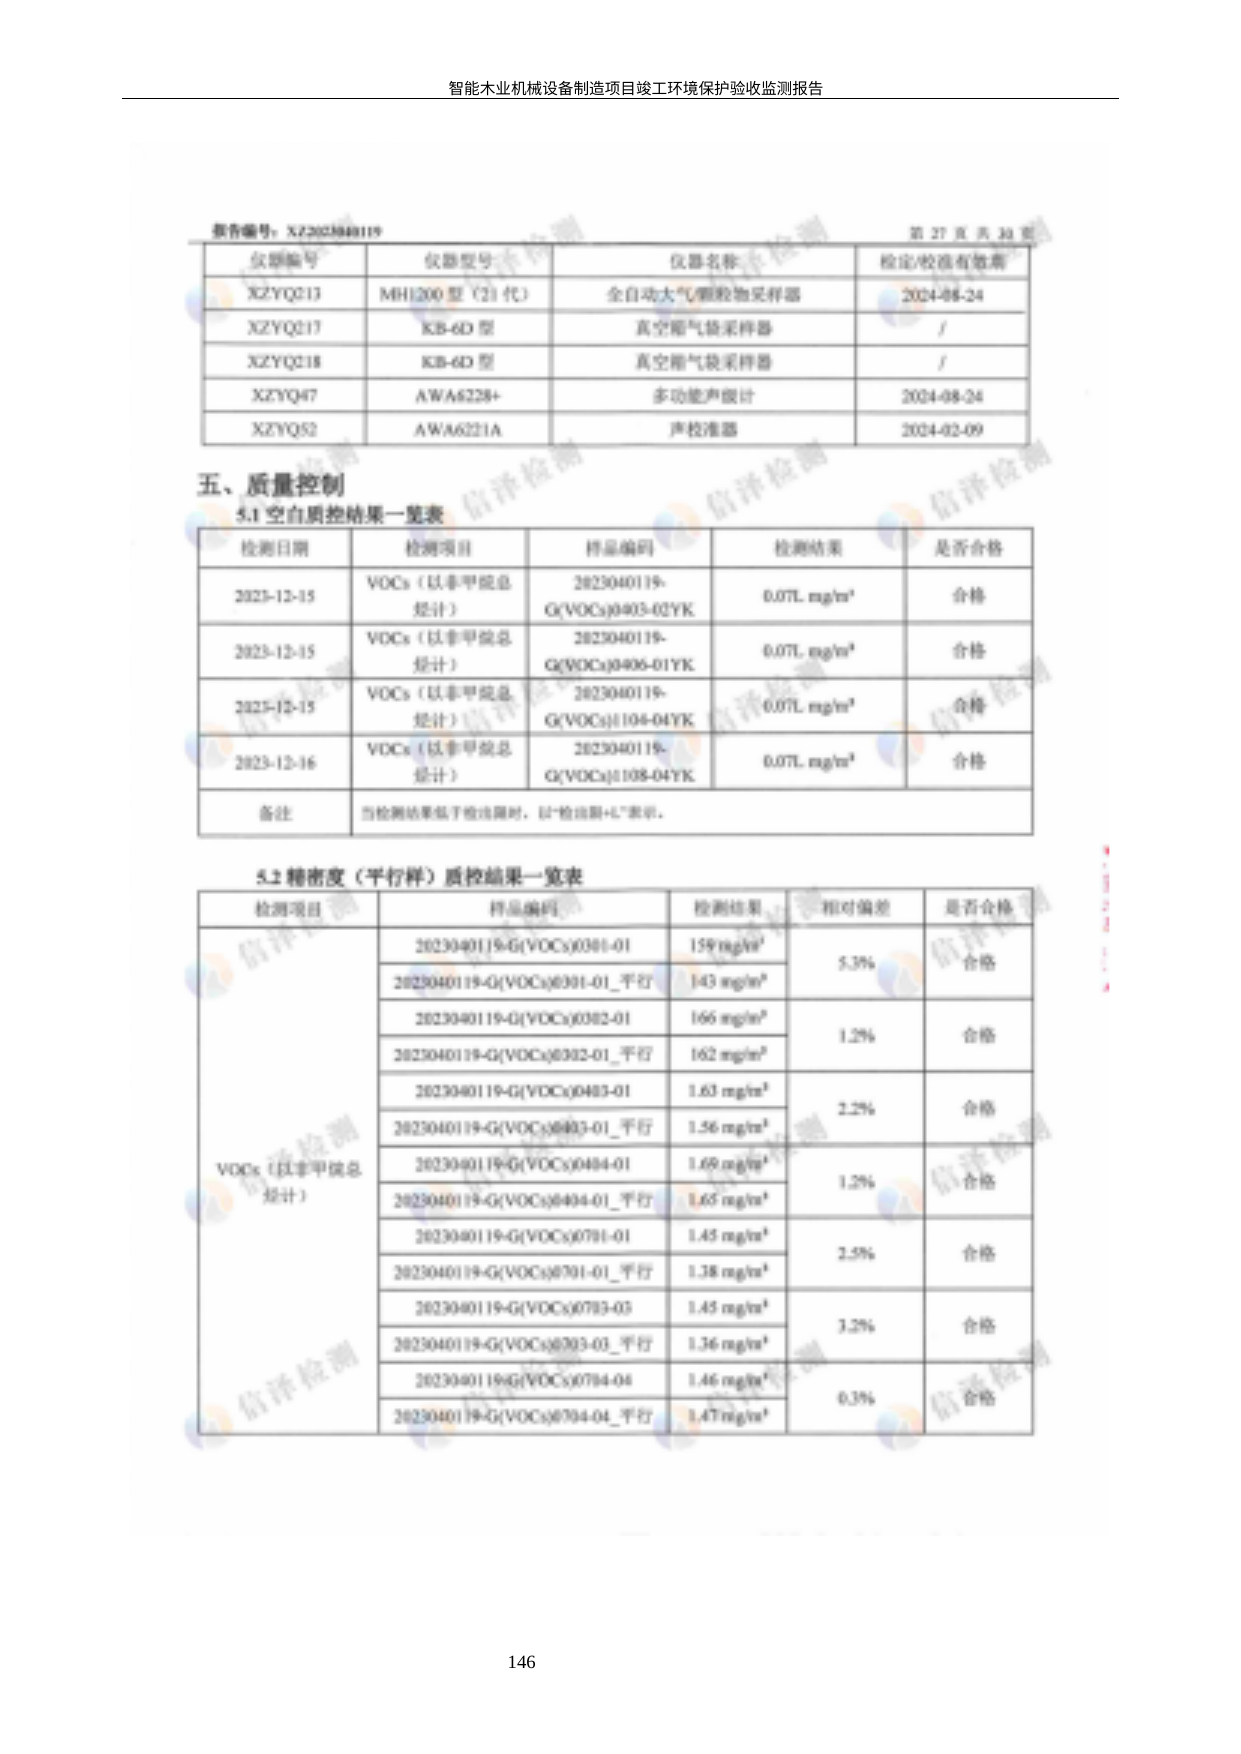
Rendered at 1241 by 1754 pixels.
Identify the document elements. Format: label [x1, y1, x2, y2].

picture [129, 142, 1110, 1536]
